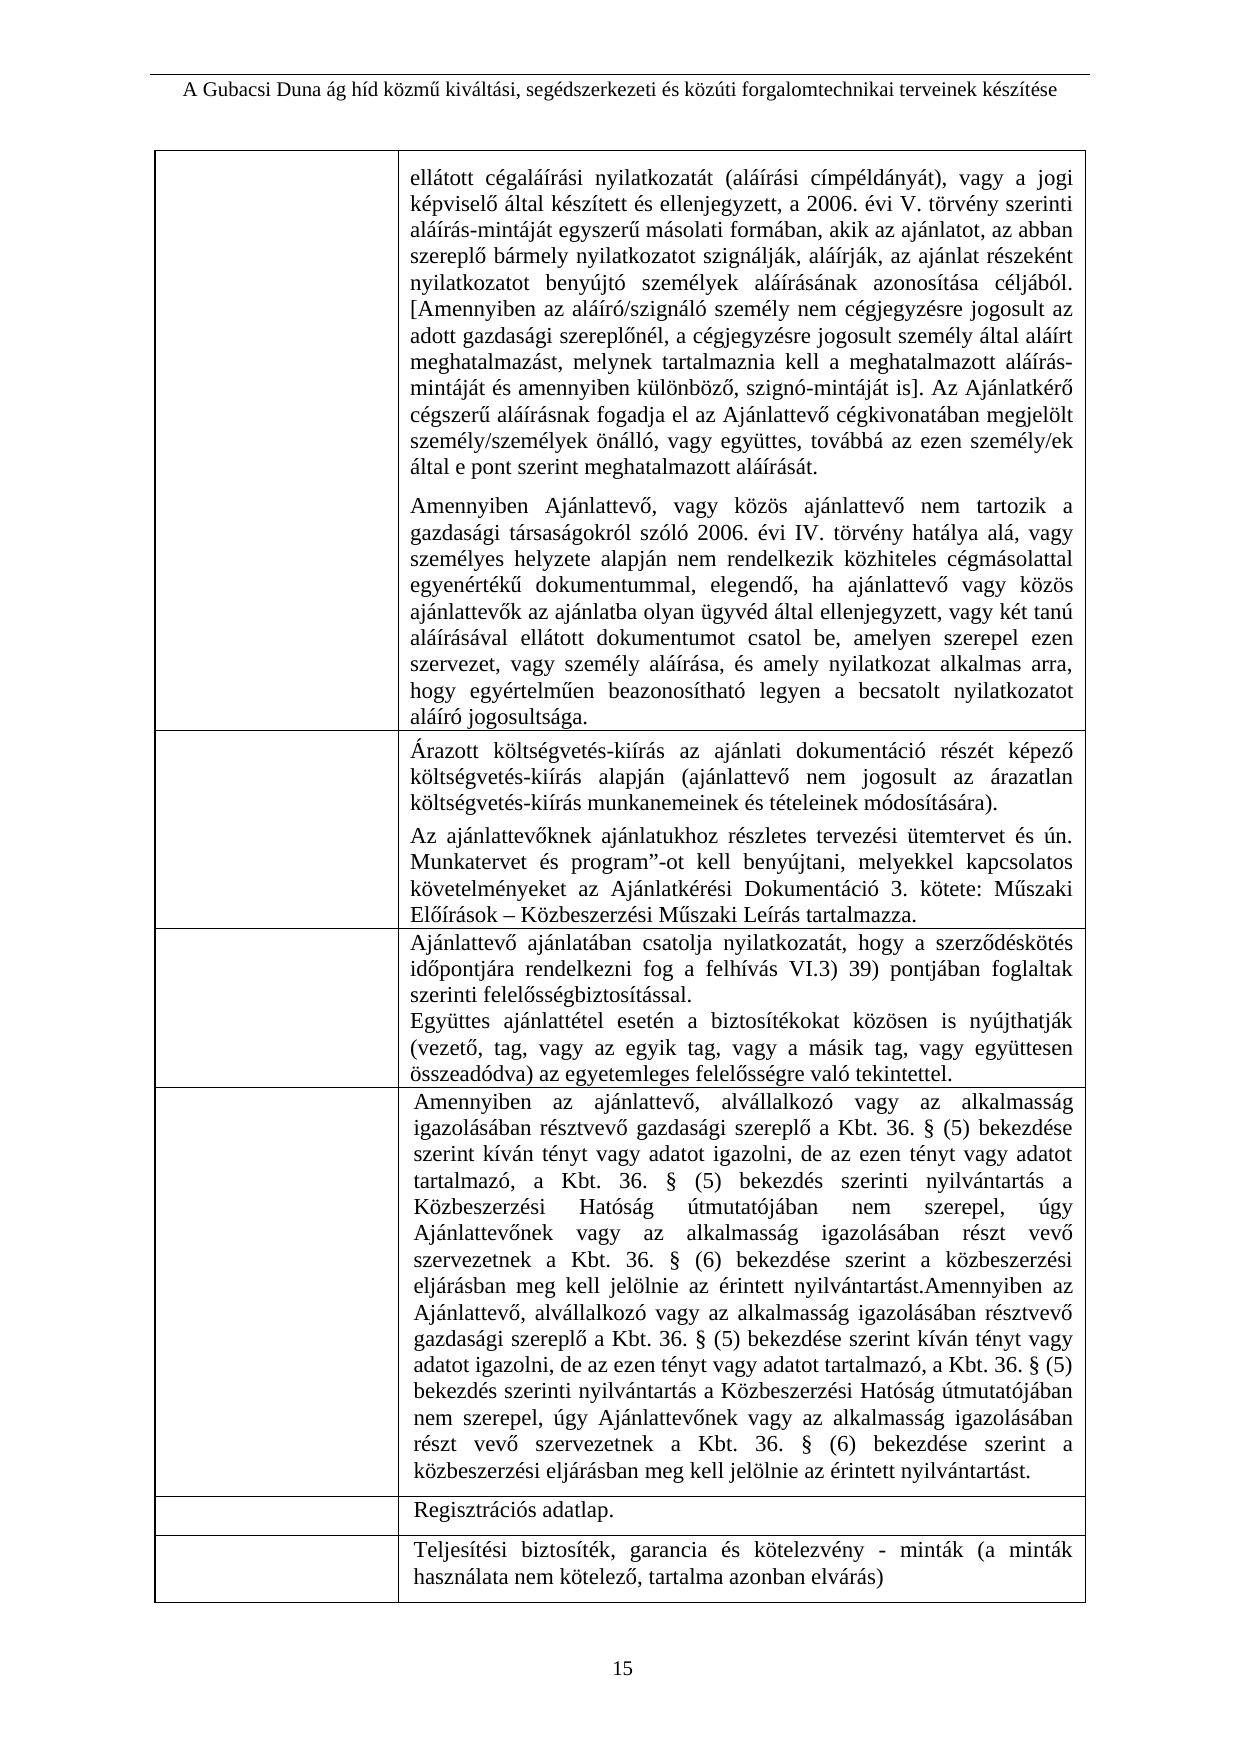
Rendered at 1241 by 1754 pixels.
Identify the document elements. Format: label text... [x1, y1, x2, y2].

table_cell [156, 929, 398, 1087]
table_cell [156, 151, 398, 729]
table_cell [156, 731, 398, 927]
table_cell Árazott költségvetés-kiírás az ajánlati dokumentáció részét képező költségvetés-kiírás alapján (ajánlattevő nem jogosult az árazatlan költségvetés-kiírás munkanemeinek és tételeinek módosítására). Az ajánlattevőknek ajánlatukhoz részletes tervezési ütemtervet és ún. Munkatervet és program”-ot kell benyújtani, melyekkel kapcsolatos követelményeket az Ajánlatkérési Dokumentáció 3. kötete: Műszaki Előírások – Közbeszerzési Műszaki Leírás tartalmazza. [399, 731, 1085, 927]
table_cell Amennyiben az ajánlattevő, alvállalkozó vagy az alkalmasság igazolásában résztvevő gazdasági szereplő a Kbt. 36. § (5) bekezdése szerint kíván tényt vagy adatot igazolni, de az ezen tényt vagy adatot tartalmazó, a Kbt. 36. § (5) bekezdés szerinti nyilvántartás a Közbeszerzési Hatóság útmutatójában nem szerepel, úgy Ajánlattevőnek vagy az alkalmasság igazolásában részt vevő szervezetnek a Kbt. 36. § (6) bekezdése szerint a közbeszerzési eljárásban meg kell jelölnie az érintett nyilvántartást.Amennyiben az Ajánlattevő, alvállalkozó vagy az alkalmasság igazolásában résztvevő gazdasági szereplő a Kbt. 36. § (5) bekezdése szerint kíván tényt vagy adatot igazolni, de az ezen tényt vagy adatot tartalmazó, a Kbt. 36. § (5) bekezdés szerinti nyilvántartás a Közbeszerzési Hatóság útmutatójában nem szerepel, úgy Ajánlattevőnek vagy az alkalmasság igazolásában részt vevő szervezetnek a Kbt. 36. § (6) bekezdése szerint a közbeszerzési eljárásban meg kell jelölnie az érintett nyilvántartást. [399, 1088, 1085, 1496]
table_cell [399, 151, 1085, 729]
table_cell Regisztrációs adatlap. [399, 1497, 1085, 1535]
table_cell Teljesítési biztosíték, garancia és kötelezvény - minták (a minták használata nem kötelező, tartalma azonban elvárás) [399, 1536, 1085, 1602]
table_cell [156, 1497, 398, 1535]
table_cell [156, 1536, 398, 1602]
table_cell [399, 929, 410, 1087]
table_cell [156, 1088, 398, 1496]
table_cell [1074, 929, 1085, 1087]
